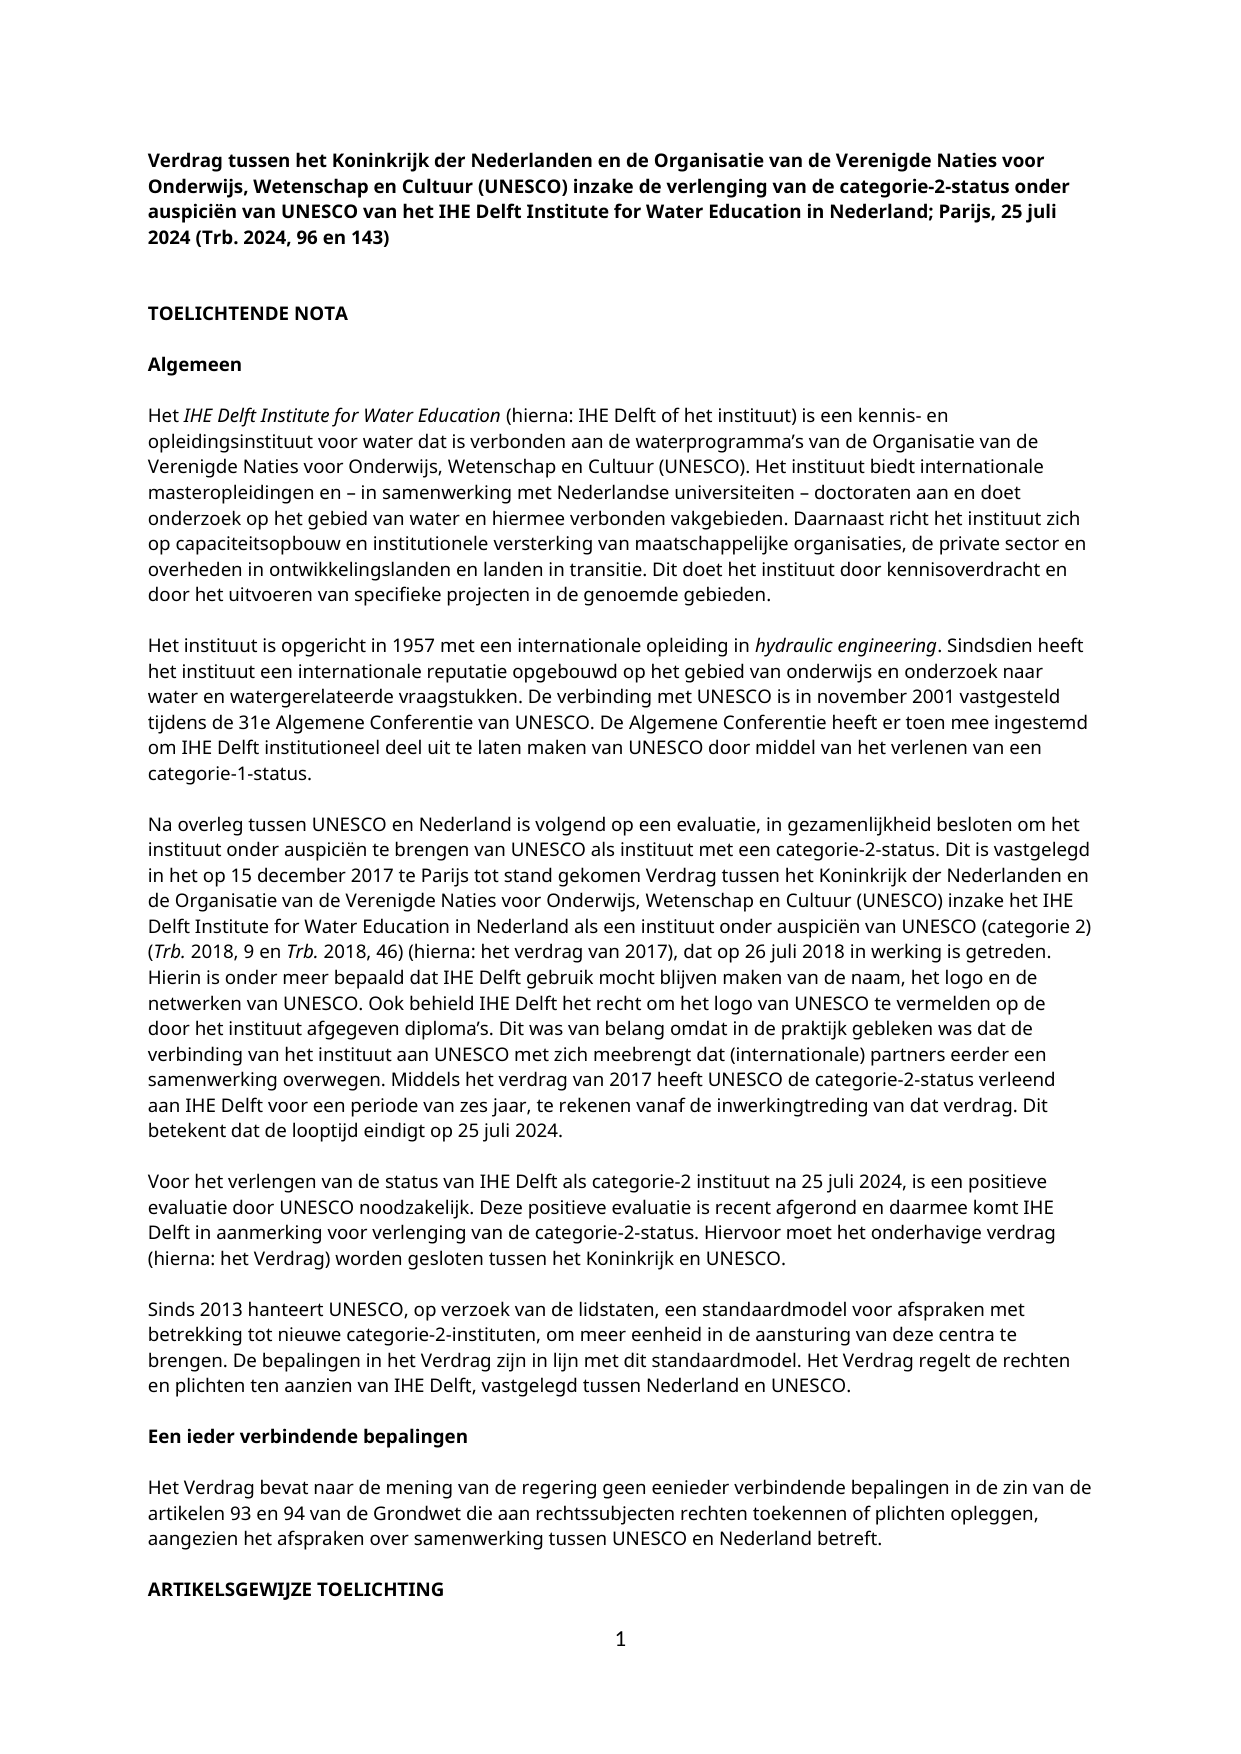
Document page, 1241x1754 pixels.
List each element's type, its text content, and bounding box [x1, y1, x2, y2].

text Algemeen [148, 352, 1093, 377]
text Voor het verlengen van de status van IHE Delft als categorie-2 instituut na 25 juli 2024, is een positieve evaluatie door UNESCO noodzakelijk. Deze positieve evaluatie is recent afgerond en daarmee komt IHE Delft in aanmerking voor verlenging van de categorie-2-status. Hiervoor moet het onderhavige verdrag (hierna: het Verdrag) worden gesloten tussen het Koninkrijk en UNESCO. [148, 1168, 1093, 1271]
text TOELICHTENDE NOTA [148, 301, 1093, 326]
text Het Verdrag bevat naar de mening van de regering geen eenieder verbindende bepalingen in de zin van de artikelen 93 en 94 van de Grondwet die aan rechtssubjecten rechten toekennen of plichten opleggen, aangezien het afspraken over samenwerking tussen UNESCO en Nederland betreft. [148, 1475, 1093, 1551]
text Sinds 2013 hanteert UNESCO, op verzoek van de lidstaten, een standaardmodel voor afspraken met betrekking tot nieuwe categorie-2-instituten, om meer eenheid in de aansturing van deze centra te brengen. De bepalingen in het Verdrag zijn in lijn met dit standaardmodel. Het Verdrag regelt de rechten en plichten ten aanzien van IHE Delft, vastgelegd tussen Nederland en UNESCO. [148, 1296, 1093, 1398]
text Het instituut is opgericht in 1957 met een internationale opleiding in hydraulic engineering. Sindsdien heeft het instituut een internationale reputatie opgebouwd op het gebied van onderwijs en onderzoek naar water en watergerelateerde vraagstukken. De verbinding met UNESCO is in november 2001 vastgesteld tijdens de 31e Algemene Conferentie van UNESCO. De Algemene Conferentie heeft er toen mee ingestemd om IHE Delft institutioneel deel uit te laten maken van UNESCO door middel van het verlenen van een categorie-1-status. [148, 632, 1093, 786]
text Verdrag tussen het Koninkrijk der Nederlanden en de Organisatie van de Verenigde Naties voor Onderwijs, Wetenschap en Cultuur (UNESCO) inzake de verlenging van de categorie-2-status onder auspiciën van UNESCO van het IHE Delft Institute for Water Education in Nederland; Parijs, 25 juli 2024 (Trb. 2024, 96 en 143) [148, 148, 1093, 250]
text Een ieder verbindende bepalingen [148, 1424, 1093, 1449]
text Het IHE Delft Institute for Water Education (hierna: IHE Delft of het instituut) is een kennis- en opleidingsinstituut voor water dat is verbonden aan de waterprogramma’s van de Organisatie van de Verenigde Naties voor Onderwijs, Wetenschap en Cultuur (UNESCO). Het instituut biedt internationale masteropleidingen en – in samenwerking met Nederlandse universiteiten – doctoraten aan en doet onderzoek op het gebied van water en hiermee verbonden vakgebieden. Daarnaast richt het instituut zich op capaciteitsopbouw en institutionele versterking van maatschappelijke organisaties, de private sector en overheden in ontwikkelingslanden en landen in transitie. Dit doet het instituut door kennisoverdracht en door het uitvoeren van specifieke projecten in de genoemde gebieden. [148, 403, 1093, 607]
text Na overleg tussen UNESCO en Nederland is volgend op een evaluatie, in gezamenlijkheid besloten om het instituut onder auspiciën te brengen van UNESCO als instituut met een categorie-2-status. Dit is vastgelegd in het op 15 december 2017 te Parijs tot stand gekomen Verdrag tussen het Koninkrijk der Nederlanden en de Organisatie van de Verenigde Naties voor Onderwijs, Wetenschap en Cultuur (UNESCO) inzake het IHE Delft Institute for Water Education in Nederland als een instituut onder auspiciën van UNESCO (categorie 2) (Trb. 2018, 9 en Trb. 2018, 46) (hierna: het verdrag van 2017), dat op 26 juli 2018 in werking is getreden. Hierin is onder meer bepaald dat IHE Delft gebruik mocht blijven maken van de naam, het logo en de netwerken van UNESCO. Ook behield IHE Delft het recht om het logo van UNESCO te vermelden op de door het instituut afgegeven diploma’s. Dit was van belang omdat in de praktijk gebleken was dat de verbinding van het instituut aan UNESCO met zich meebrengt dat (internationale) partners eerder een samenwerking overwegen. Middels het verdrag van 2017 heeft UNESCO de categorie-2-status verleend aan IHE Delft voor een periode van zes jaar, te rekenen vanaf de inwerkingtreding van dat verdrag. Dit betekent dat de looptijd eindigt op 25 juli 2024. [148, 811, 1093, 1143]
text ARTIKELSGEWIJZE TOELICHTING [148, 1577, 1093, 1602]
